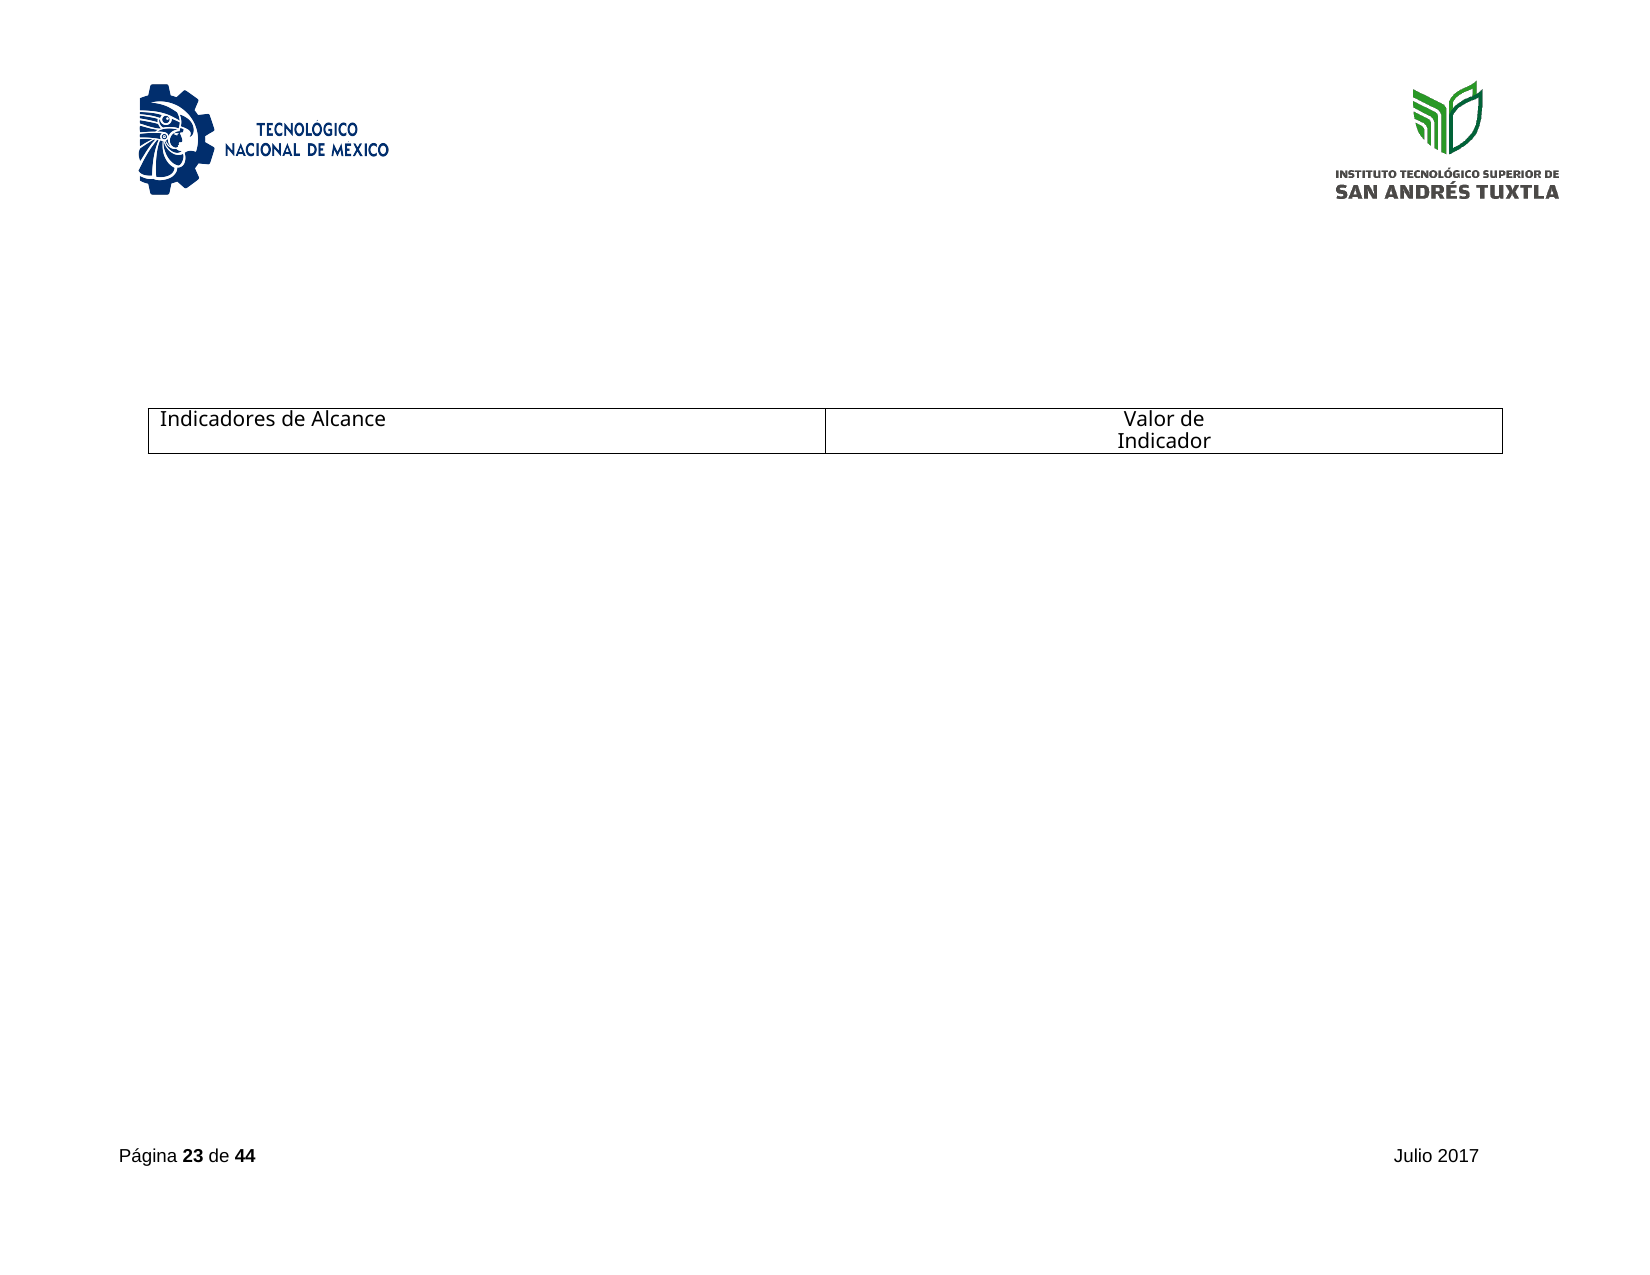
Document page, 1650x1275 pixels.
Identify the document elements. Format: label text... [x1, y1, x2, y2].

picture [129, 80, 398, 199]
table_header Indicadores de Alcance [149, 409, 825, 453]
table_header Valor de Indicador [826, 409, 1502, 453]
picture [1336, 80, 1559, 199]
